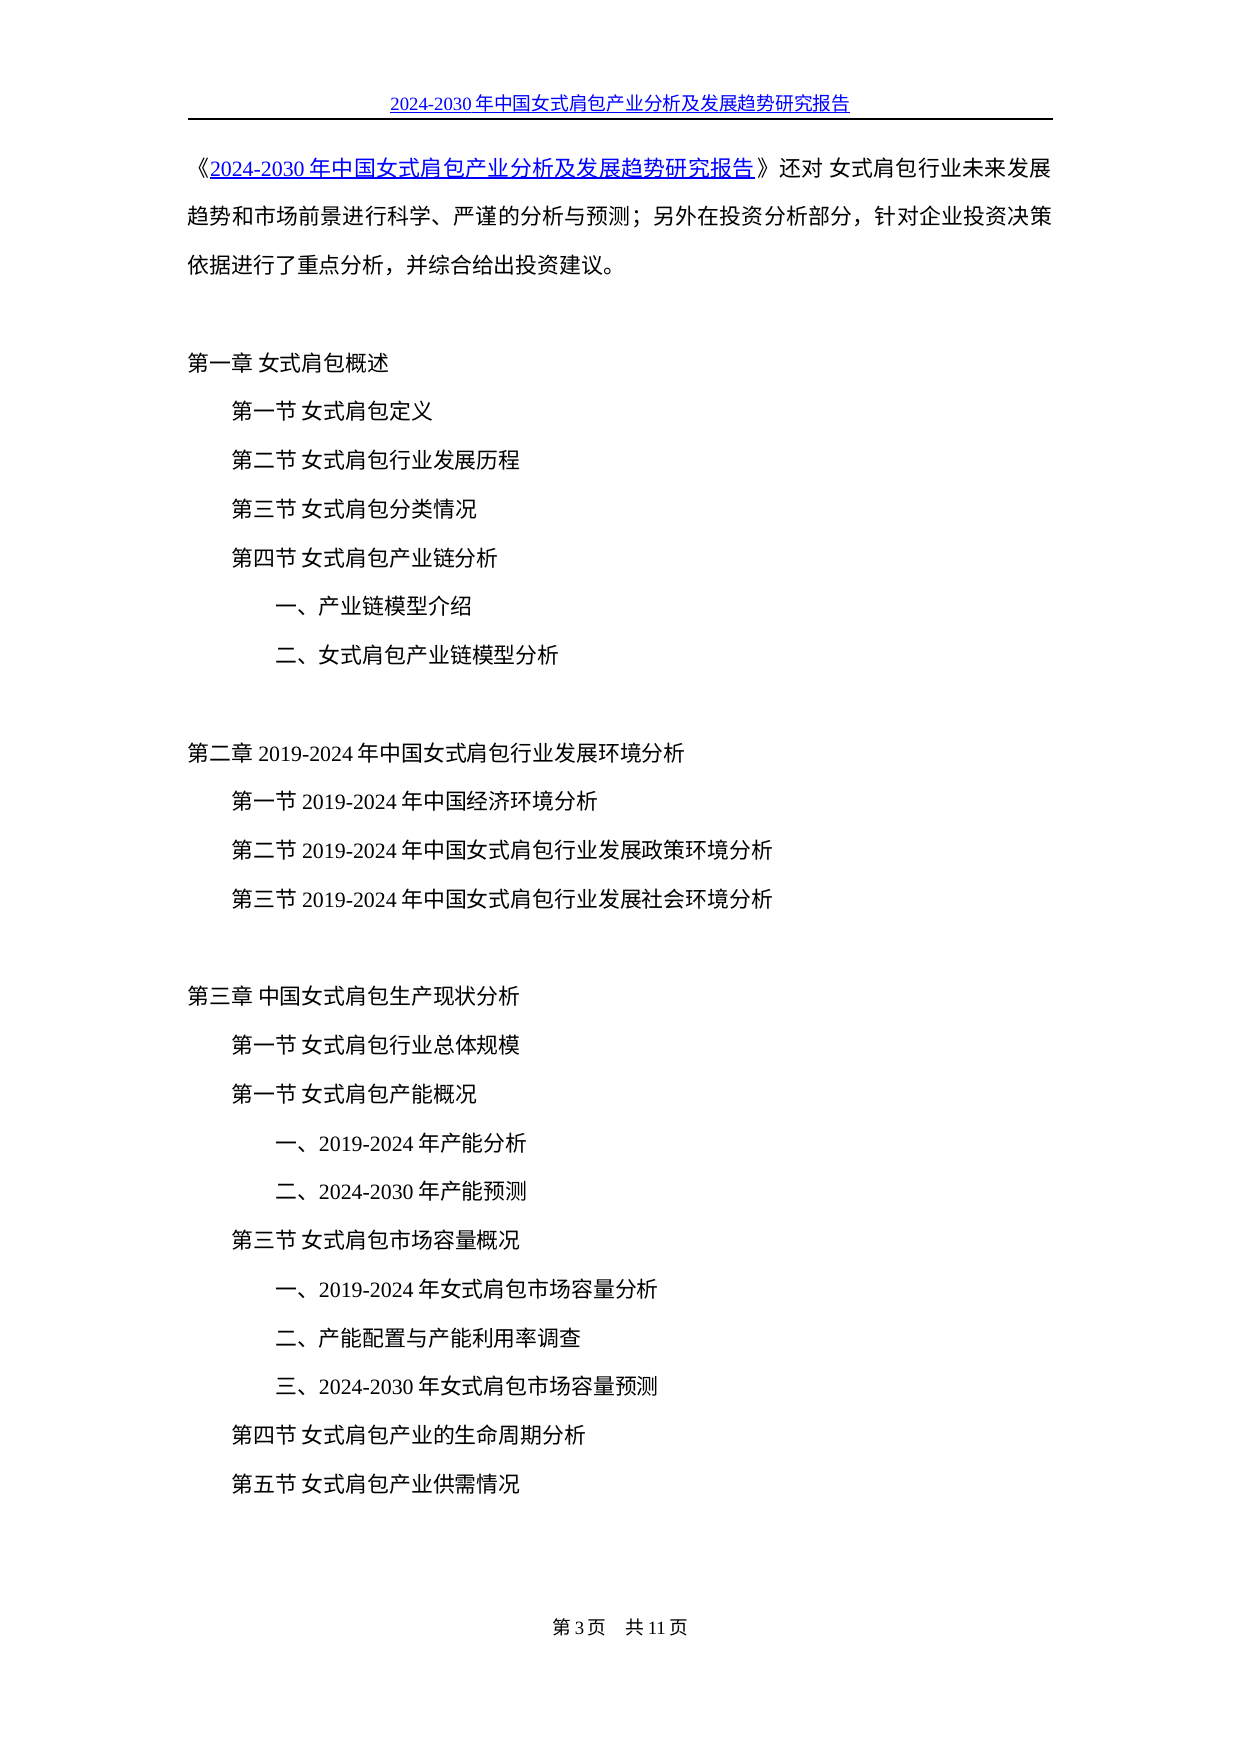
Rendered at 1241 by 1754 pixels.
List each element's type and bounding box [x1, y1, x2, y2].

text [187, 150, 1053, 1499]
